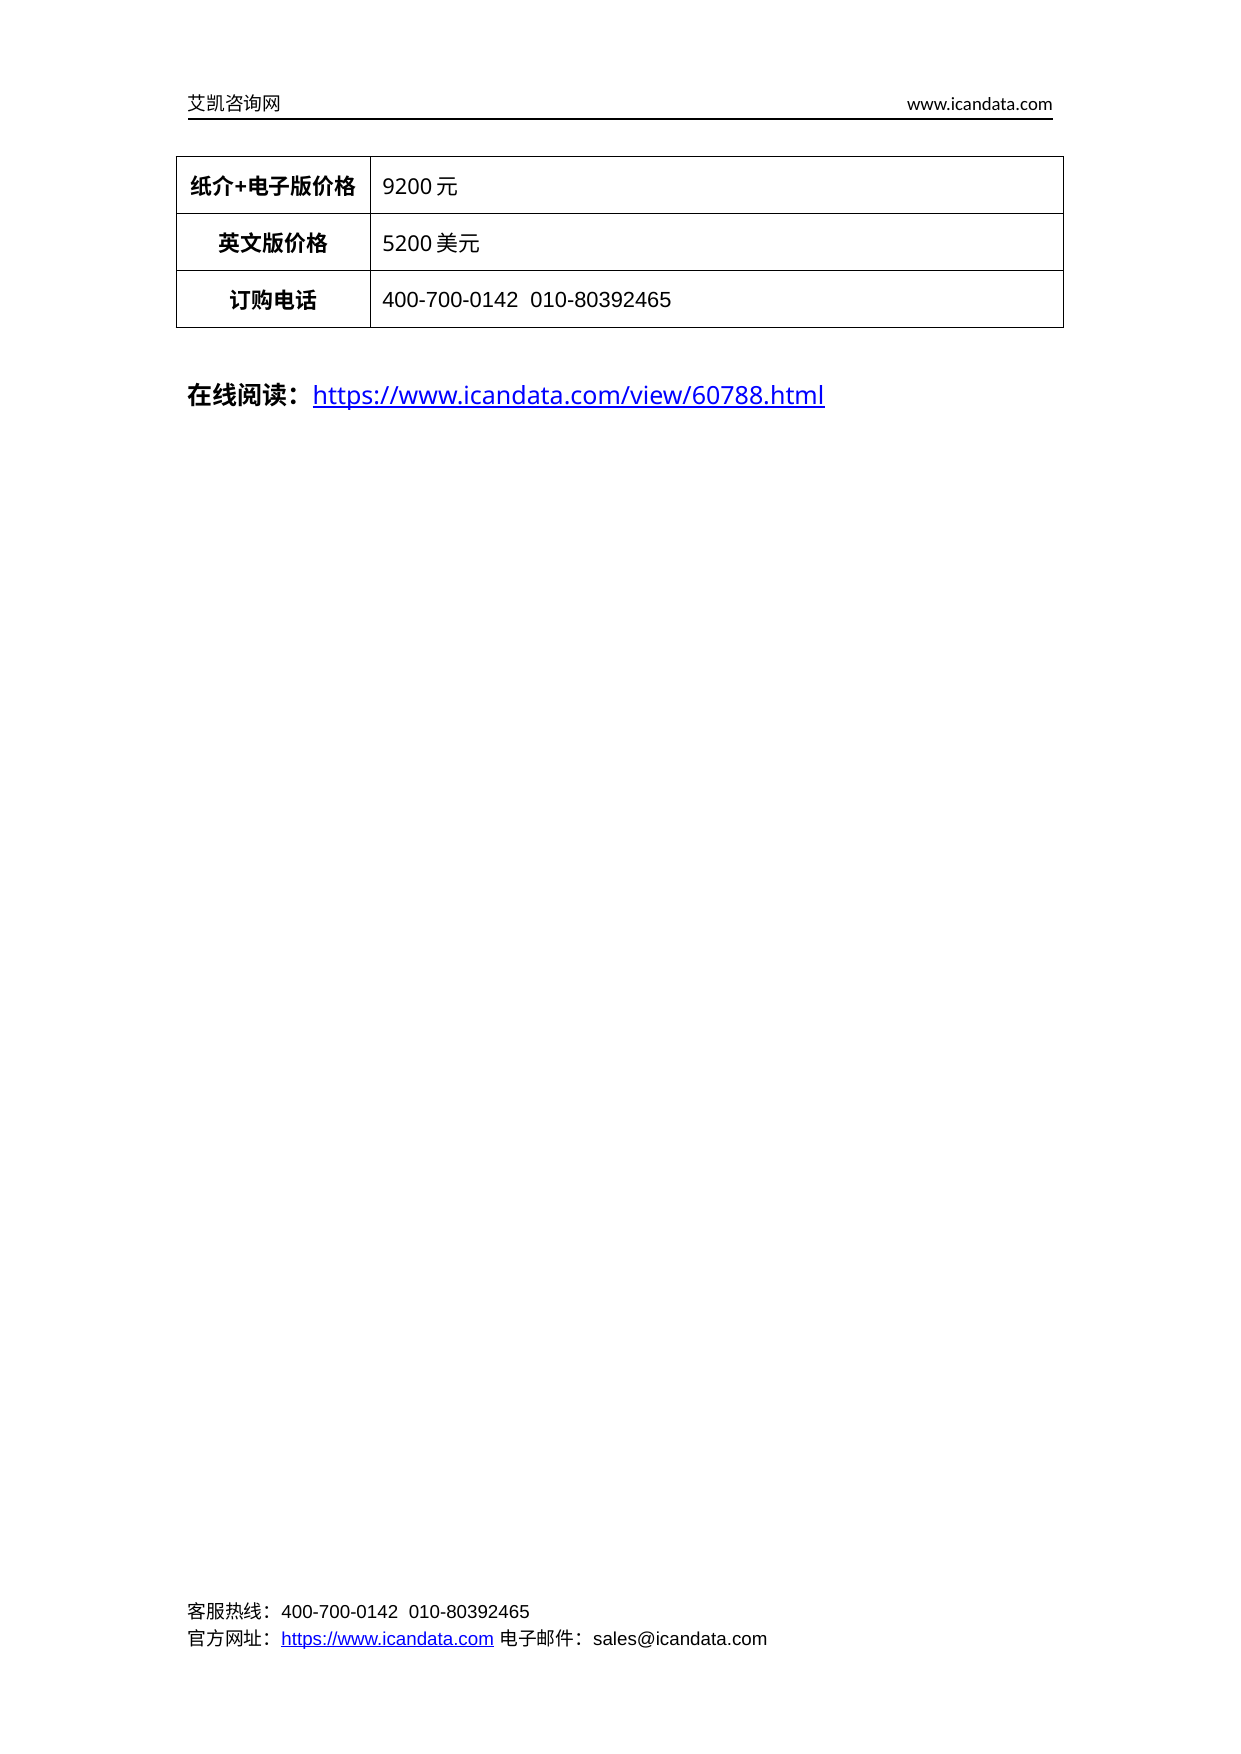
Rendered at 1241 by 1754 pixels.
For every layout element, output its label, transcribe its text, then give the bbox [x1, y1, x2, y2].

table_cell 400-700-0142 010-80392465 [371, 271, 1063, 327]
text 在线阅读：https://www.icandata.com/view/60788.html [187, 361, 1053, 426]
table_cell 纸介+电子版价格 [177, 157, 370, 213]
table_cell 9200元 [371, 157, 1063, 213]
table_cell 5200美元 [371, 214, 1063, 270]
table_cell 订购电话 [177, 271, 370, 327]
table_cell 英文版价格 [177, 214, 370, 270]
